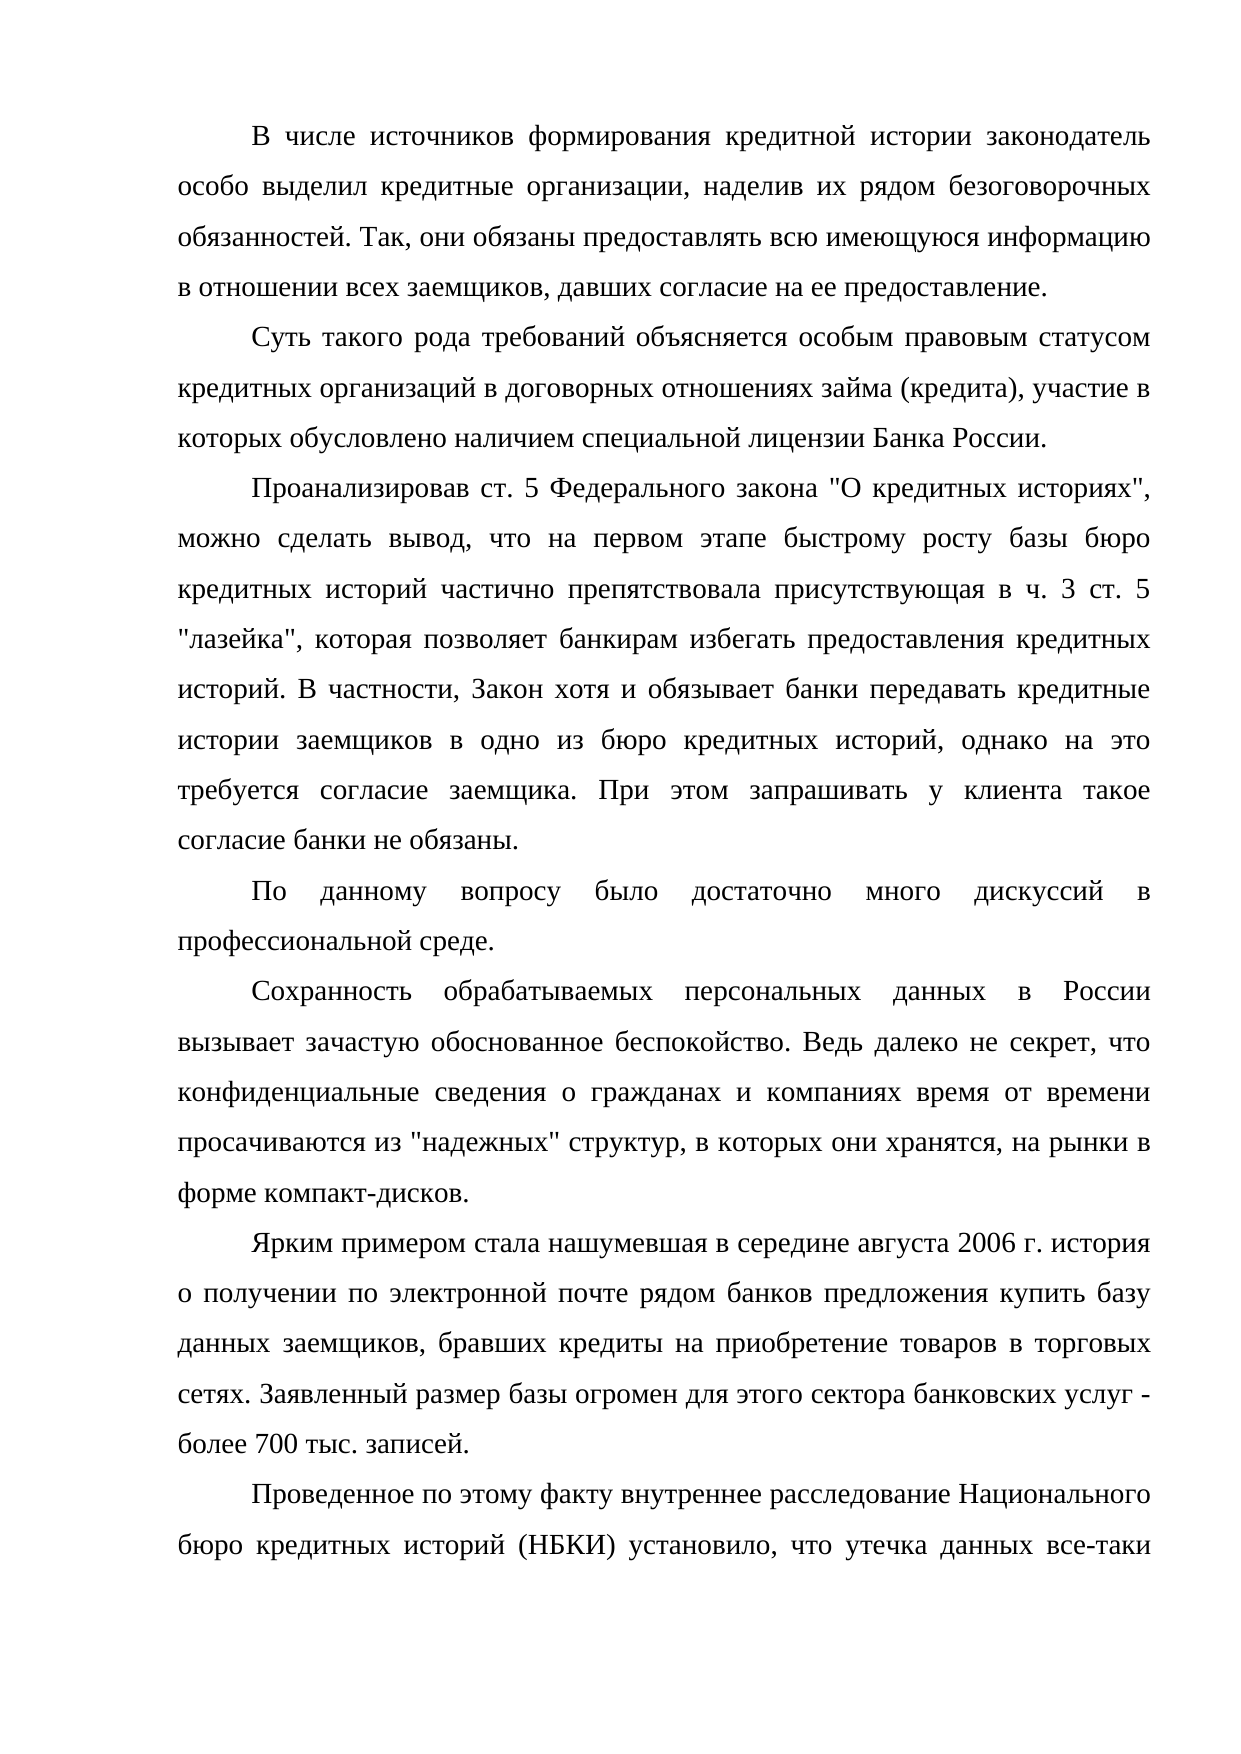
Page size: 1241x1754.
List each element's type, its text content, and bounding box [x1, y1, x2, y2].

text Суть такого рода требований объясняется особым правовым статусом кредитных организаций в договорных отношениях займа (кредита), участие в которых обусловлено наличием специальной лицензии Банка России. [177, 319, 1152, 453]
text Проанализировав ст. 5 Федерального закона "О кредитных историях", можно сделать вывод, что на первом этапе быстрому росту базы бюро кредитных историй частично препятствовала присутствующая в ч. 3 ст. 5 "лазейка", которая позволяет банкирам избегать предоставления кредитных историй. В частности, Закон хотя и обязывает банки передавать кредитные истории заемщиков в одно из бюро кредитных историй, однако на это требуется согласие заемщика. При этом запрашивать у клиента такое согласие банки не обязаны. [177, 470, 1152, 856]
text В числе источников формирования кредитной истории законодатель особо выделил кредитные организации, наделив их рядом безоговорочных обязанностей. Так, они обязаны предоставлять всю имеющуюся информацию в отношении всех заемщиков, давших согласие на ее предоставление. [177, 118, 1152, 303]
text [177, 1477, 1152, 1560]
text Ярким примером стала нашумевшая в середине августа 2006 г. история о получении по электронной почте рядом банков предложения купить базу данных заемщиков, бравших кредиты на приобретение товаров в торговых сетях. Заявленный размер базы огромен для этого сектора банковских услуг - более 700 тыс. записей. [177, 1225, 1152, 1460]
text По данному вопросу было достаточно много дискуссий в профессиональной среде. [177, 873, 1152, 957]
text Сохранность обрабатываемых персональных данных в России вызывает зачастую обоснованное беспокойство. Ведь далеко не секрет, что конфиденциальные сведения о гражданах и компаниях время от времени просачиваются из "надежных" структур, в которых они хранятся, на рынки в форме компакт-дисков. [177, 973, 1152, 1208]
